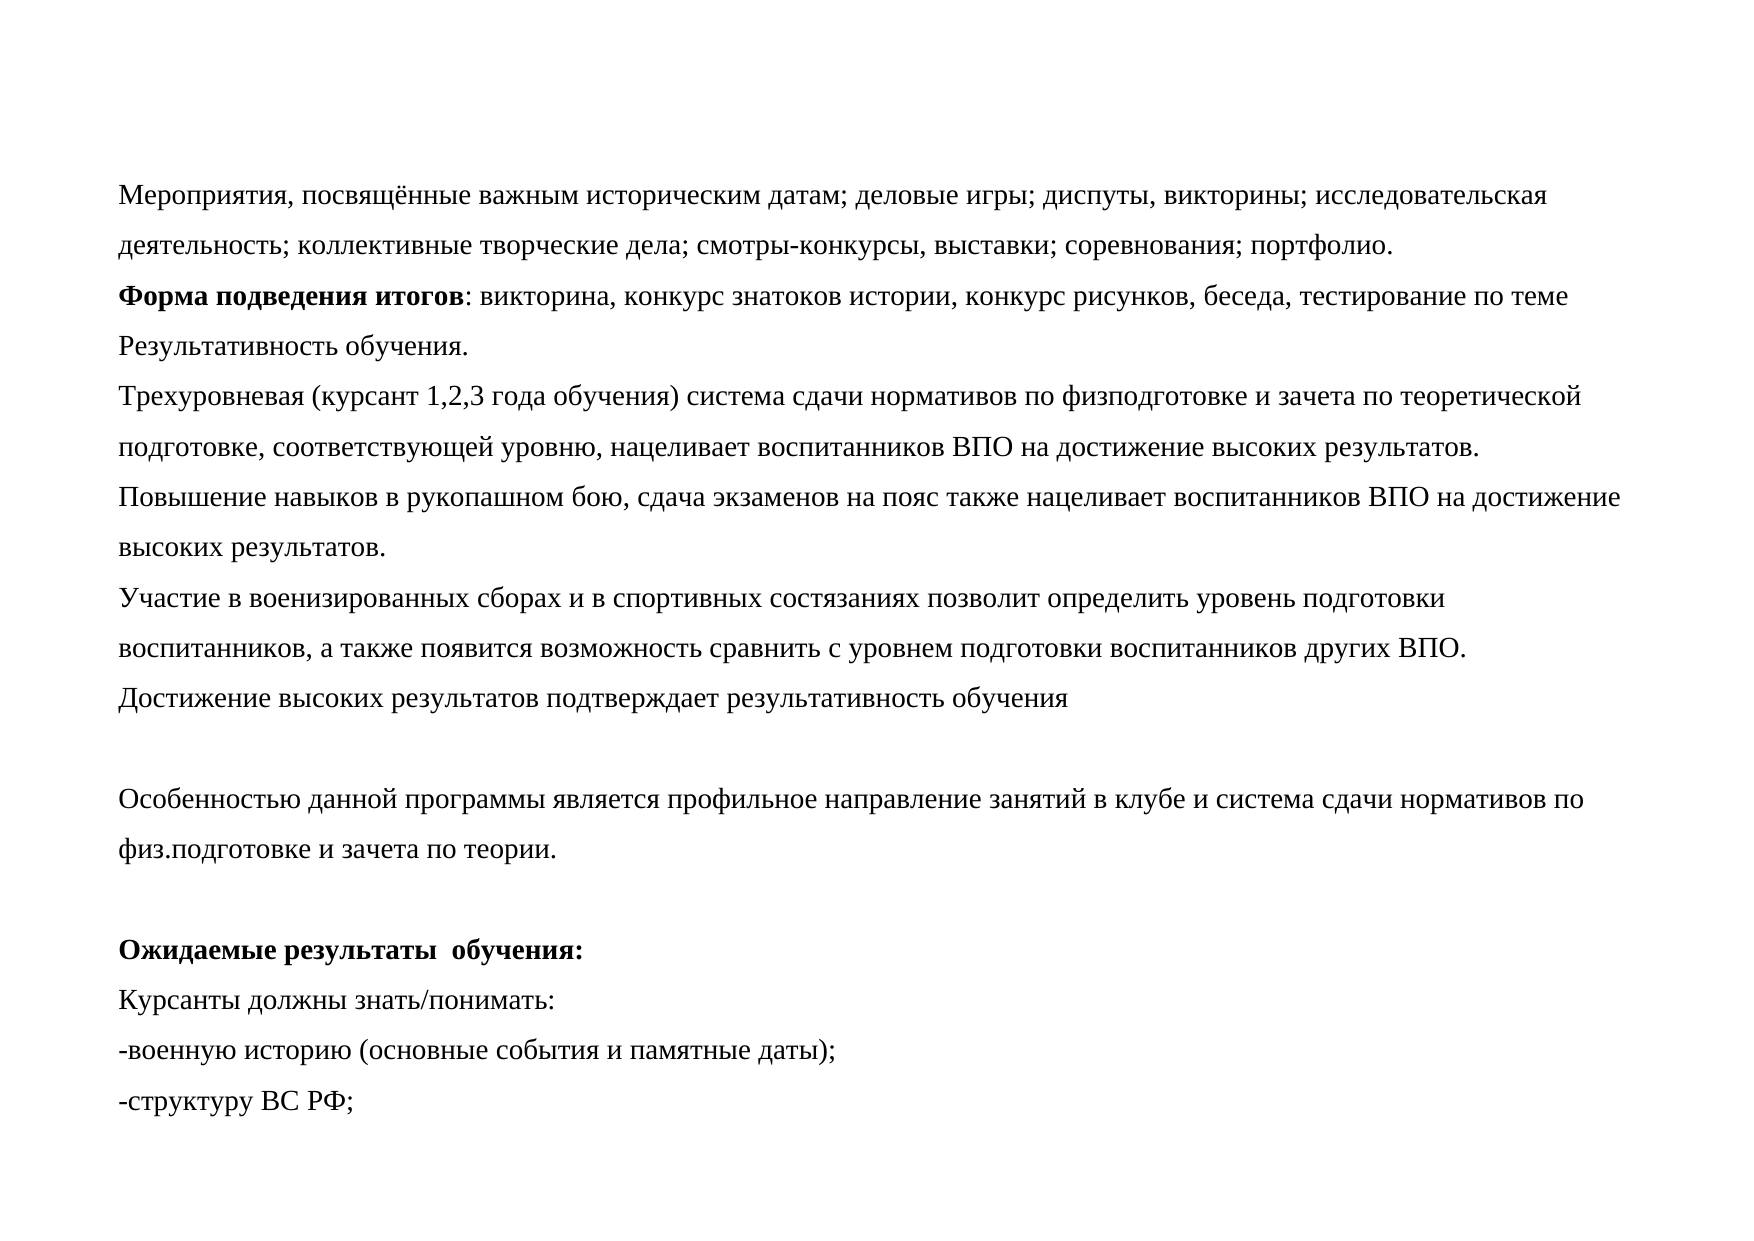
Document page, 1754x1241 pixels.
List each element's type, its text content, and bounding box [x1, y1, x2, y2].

text Курсанты должны знать/понимать: [118, 982, 1636, 1016]
text Особенностью данной программы является профильное направление занятий в клубе и система сдачи нормативов по физ.подготовке и зачета по теории. [118, 781, 1636, 865]
text Повышение навыков в рукопашном бою, сдача экзаменов на пояс также нацеливает воспитанников ВПО на достижение высоких результатов. [118, 479, 1636, 563]
text Участие в военизированных сборах и в спортивных состязаниях позволит определить уровень подготовки воспитанников, а также появится возможность сравнить с уровнем подготовки воспитанников других ВПО. [118, 580, 1636, 663]
text Результативность обучения. [118, 328, 1636, 362]
text -структуру ВС РФ; [118, 1083, 1636, 1116]
text Достижение высоких результатов подтверждает результативность обучения [118, 680, 1636, 714]
text Форма подведения итогов: викторина, конкурс знатоков истории, конкурс рисунков, беседа, тестирование по теме [118, 278, 1636, 311]
text Ожидаемые результаты обучения: [118, 932, 1636, 965]
text Трехуровневая (курсант 1,2,3 года обучения) система сдачи нормативов по физподготовке и зачета по теоретической подготовке, соответствующей уровню, нацеливает воспитанников ВПО на достижение высоких результатов. [118, 378, 1636, 462]
text -военную историю (основные события и памятные даты); [118, 1032, 1636, 1066]
text Мероприятия, посвящённые важным историческим датам; деловые игры; диспуты, викторины; исследовательская деятельность; коллективные творческие дела; смотры-конкурсы, выставки; соревнования; портфолио. [118, 177, 1636, 261]
